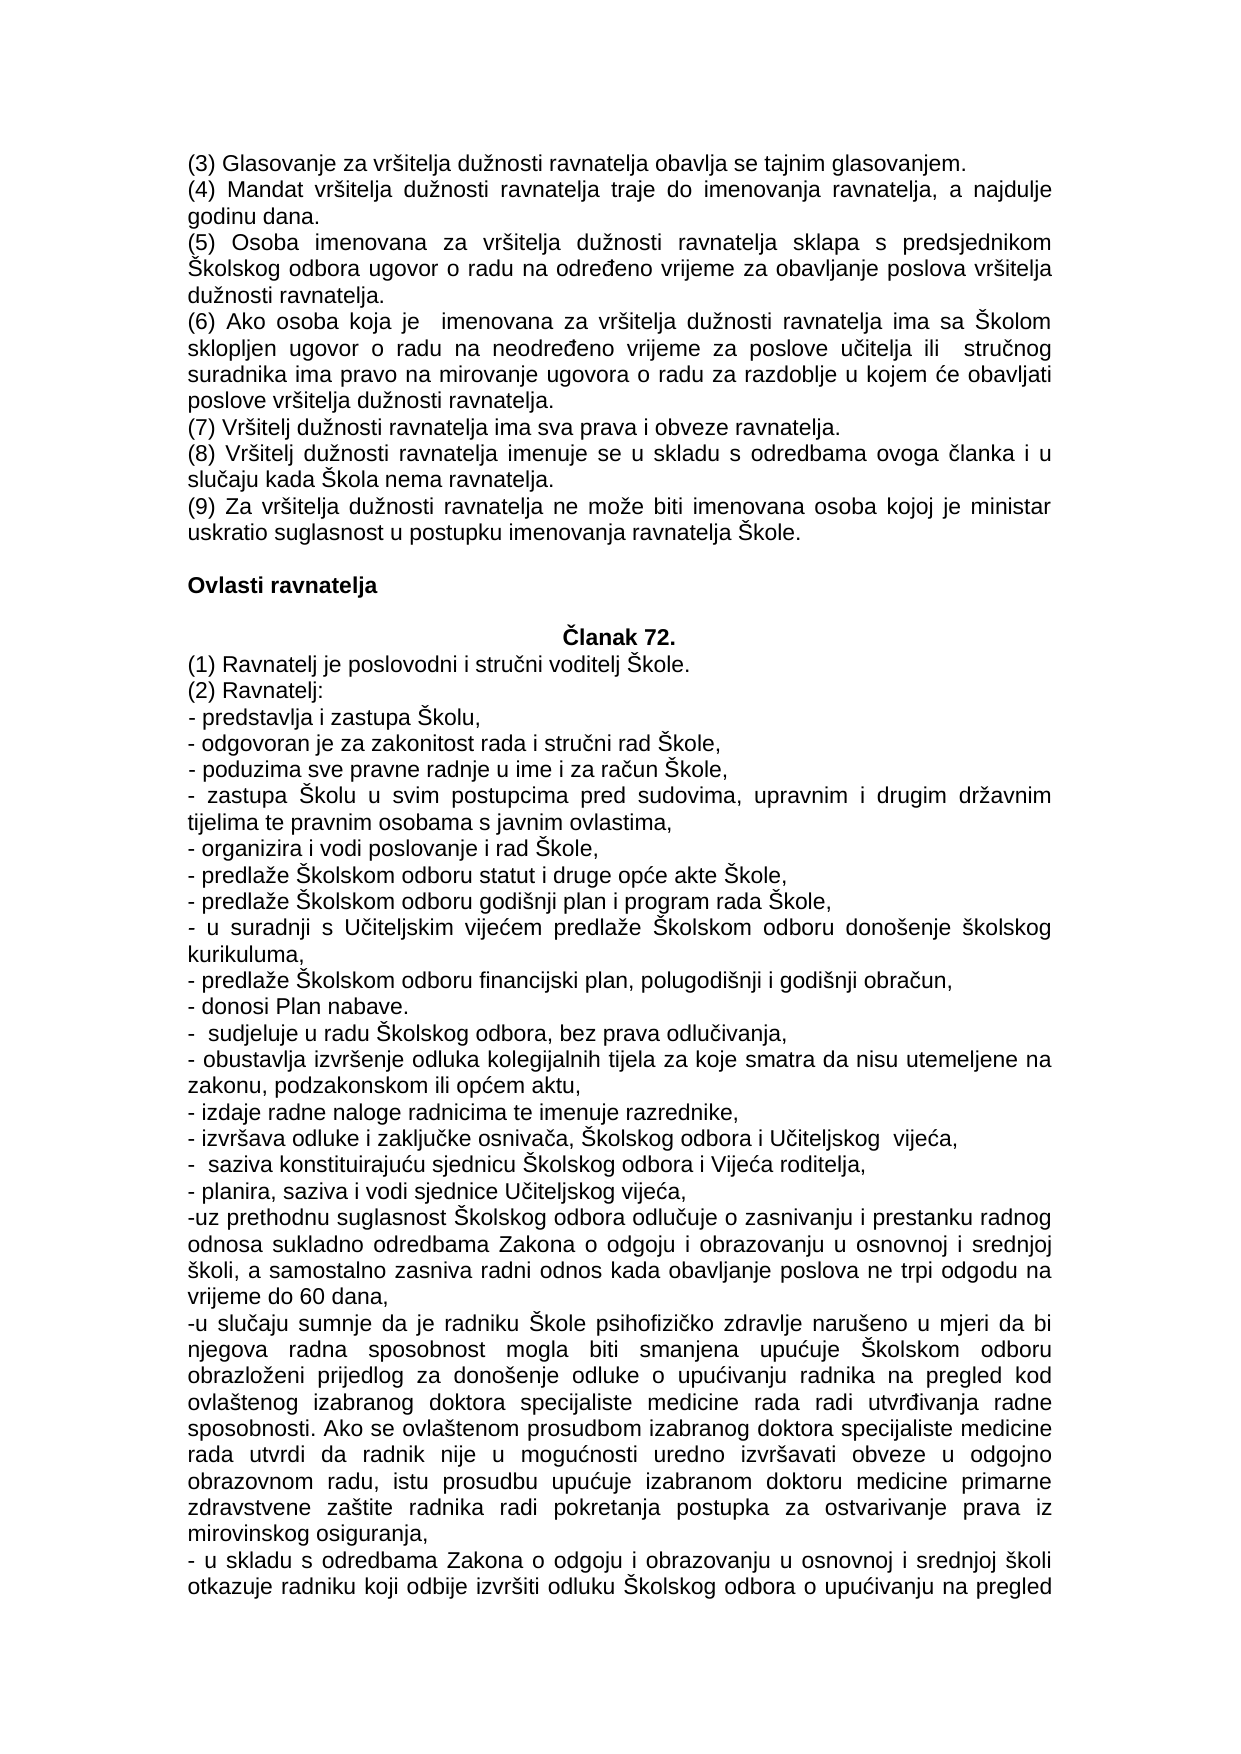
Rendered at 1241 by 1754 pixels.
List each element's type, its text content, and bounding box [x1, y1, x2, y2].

text - donosi Plan nabave. [187, 993, 1053, 1020]
text - predlaže Školskom odboru financijski plan, polugodišnji i godišnji obračun, [187, 967, 1053, 993]
text (6) Ako osoba koja je imenovana za vršitelja dužnosti ravnatelja ima sa Školom sklopljen ugovor o radu na neodređeno vrijeme za poslove učitelja ili stručnog suradnika ima pravo na mirovanje ugovora o radu za razdoblje u kojem će obavljati poslove vršitelja dužnosti ravnatelja. [187, 308, 1053, 413]
text - predlaže Školskom odboru godišnji plan i program rada Škole, [187, 888, 1053, 914]
text (7) Vršitelj dužnosti ravnatelja ima sva prava i obveze ravnatelja. [187, 413, 1053, 440]
text - odgovoran je za zakonitost rada i stručni rad Škole, [187, 730, 1053, 756]
text Ovlasti ravnatelja [187, 572, 1053, 598]
text - izdaje radne naloge radnicima te imenuje razrednike, [187, 1099, 1053, 1125]
text (5) Osoba imenovana za vršitelja dužnosti ravnatelja sklapa s predsjednikom Školskog odbora ugovor o radu na određeno vrijeme za obavljanje poslova vršitelja dužnosti ravnatelja. [187, 229, 1053, 308]
text - organizira i vodi poslovanje i rad Škole, [187, 835, 1053, 862]
text - predlaže Školskom odboru statut i druge opće akte Škole, [187, 862, 1053, 888]
text (8) Vršitelj dužnosti ravnatelja imenuje se u skladu s odredbama ovoga članka i u slučaju kada Škola nema ravnatelja. [187, 440, 1053, 493]
text Članak 72. [187, 624, 1053, 651]
text - zastupa Školu u svim postupcima pred sudovima, upravnim i drugim državnim tijelima te pravnim osobama s javnim ovlastima, [187, 782, 1053, 835]
text - poduzima sve pravne radnje u ime i za račun Škole, [169, 756, 1053, 782]
text - obustavlja izvršenje odluka kolegijalnih tijela za koje smatra da nisu utemeljene na zakonu, podzakonskom ili općem aktu, [187, 1046, 1053, 1099]
text -uz prethodnu suglasnost Školskog odbora odlučuje o zasnivanju i prestanku radnog odnosa sukladno odredbama Zakona o odgoju i obrazovanju u osnovnoj i srednjoj školi, a samostalno zasniva radni odnos kada obavljanje poslova ne trpi odgodu na vrijeme do 60 dana, [187, 1204, 1053, 1309]
text - planira, saziva i vodi sjednice Učiteljskog vijeća, [187, 1178, 1053, 1204]
text (3) Glasovanje za vršitelja dužnosti ravnatelja obavlja se tajnim glasovanjem. [187, 150, 1053, 176]
text - sudjeluje u radu Školskog odbora, bez prava odlučivanja, [187, 1020, 1053, 1046]
text (2) Ravnatelj: [187, 677, 1053, 703]
text - predstavlja i zastupa Školu, [169, 703, 1053, 730]
text - u suradnji s Učiteljskim vijećem predlaže Školskom odboru donošenje školskog kurikuluma, [187, 914, 1053, 967]
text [187, 1547, 1053, 1599]
text (9) Za vršitelja dužnosti ravnatelja ne može biti imenovana osoba kojoj je ministar uskratio suglasnost u postupku imenovanja ravnatelja Škole. [187, 493, 1053, 545]
text (1) Ravnatelj je poslovodni i stručni voditelj Škole. [187, 651, 1053, 677]
text - izvršava odluke i zaključke osnivača, Školskog odbora i Učiteljskog vijeća, [187, 1125, 1053, 1151]
text - saziva konstituirajuću sjednicu Školskog odbora i Vijeća roditelja, [187, 1151, 1053, 1178]
text -u slučaju sumnje da je radniku Škole psihofizičko zdravlje narušeno u mjeri da bi njegova radna sposobnost mogla biti smanjena upućuje Školskom odboru obrazloženi prijedlog za donošenje odluke o upućivanju radnika na pregled kod ovlaštenog izabranog doktora specijaliste medicine rada radi utvrđivanja radne sposobnosti. Ako se ovlaštenom prosudbom izabranog doktora specijaliste medicine rada utvrdi da radnik nije u mogućnosti uredno izvršavati obveze u odgojno obrazovnom radu, istu prosudbu upućuje izabranom doktoru medicine primarne zdravstvene zaštite radnika radi pokretanja postupka za ostvarivanje prava iz mirovinskog osiguranja, [187, 1309, 1053, 1547]
text (4) Mandat vršitelja dužnosti ravnatelja traje do imenovanja ravnatelja, a najdulje godinu dana. [187, 176, 1053, 229]
